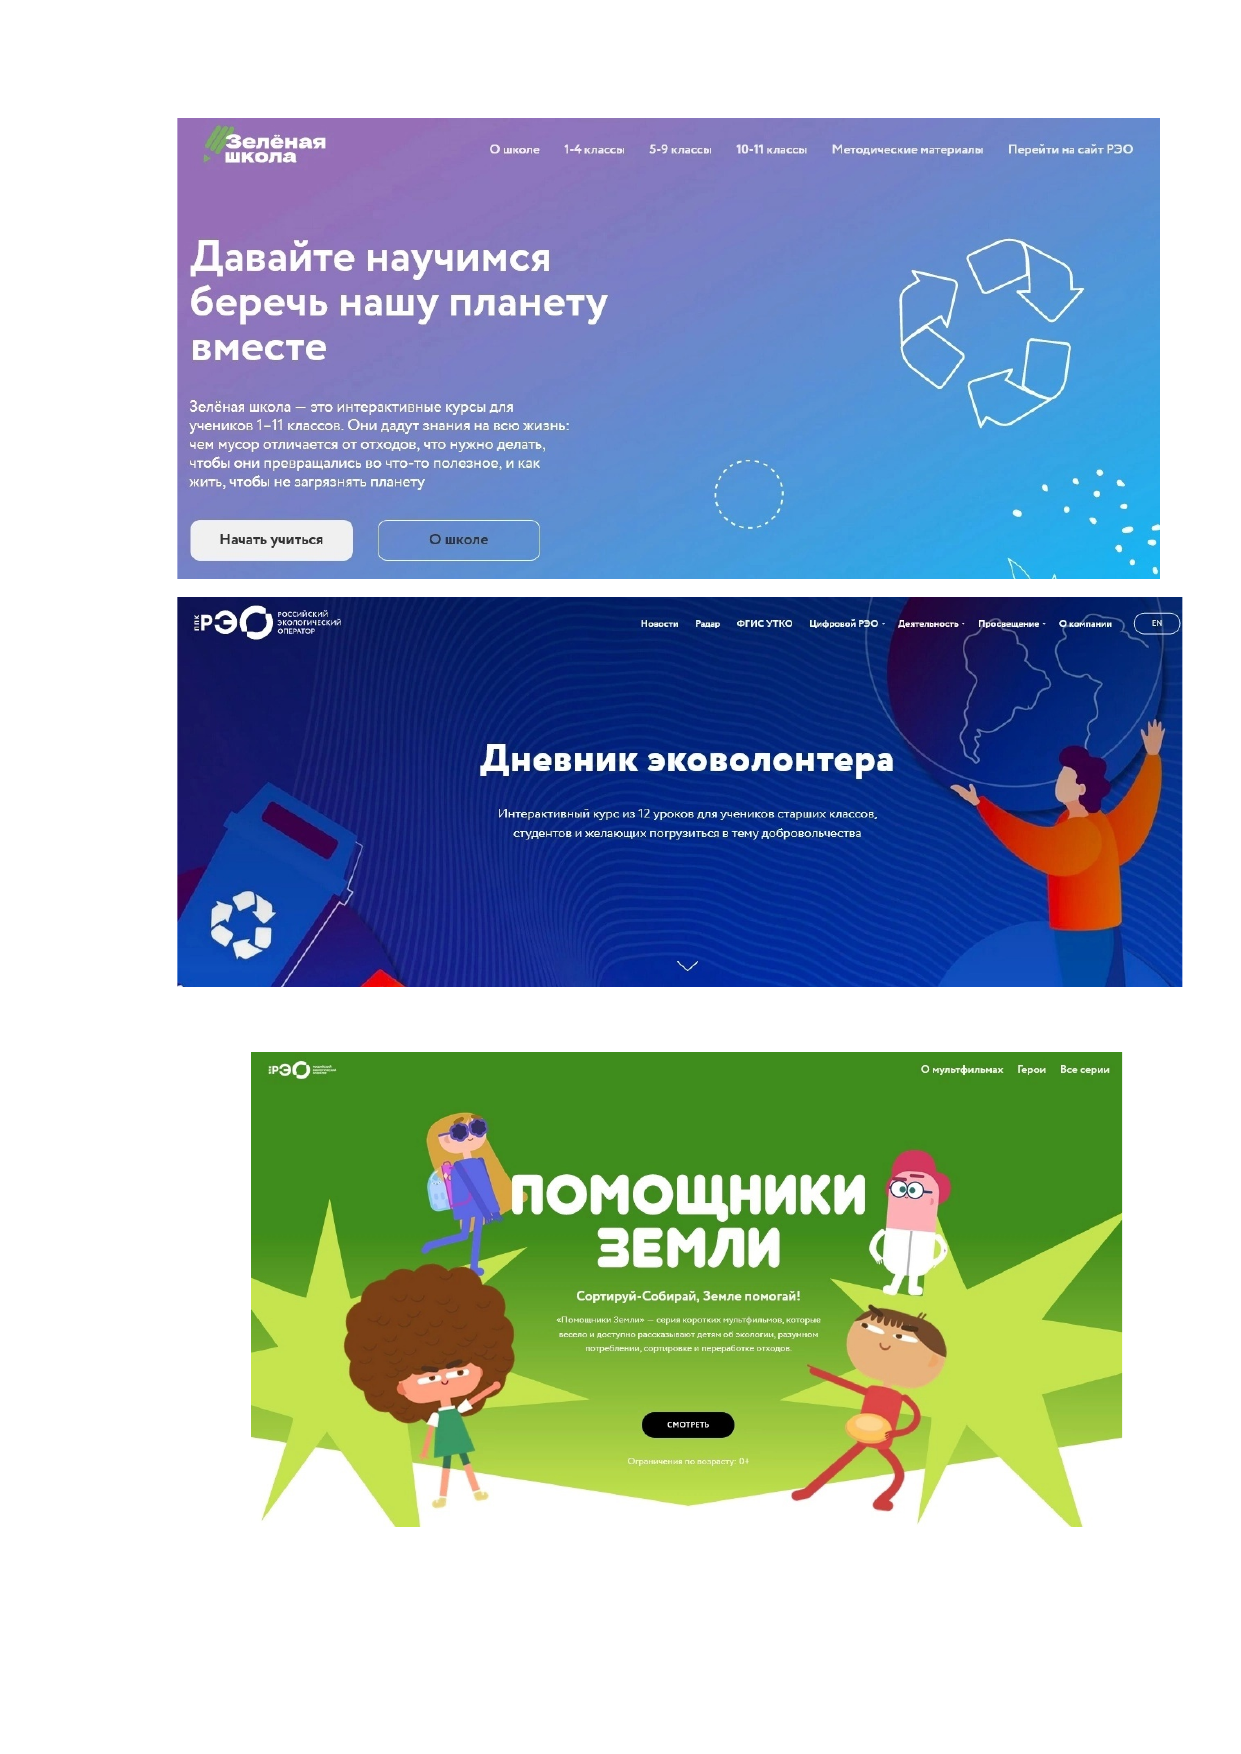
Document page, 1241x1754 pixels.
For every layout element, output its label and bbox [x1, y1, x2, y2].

picture [251, 1052, 1123, 1527]
picture [177, 597, 1183, 987]
picture [177, 118, 1160, 579]
